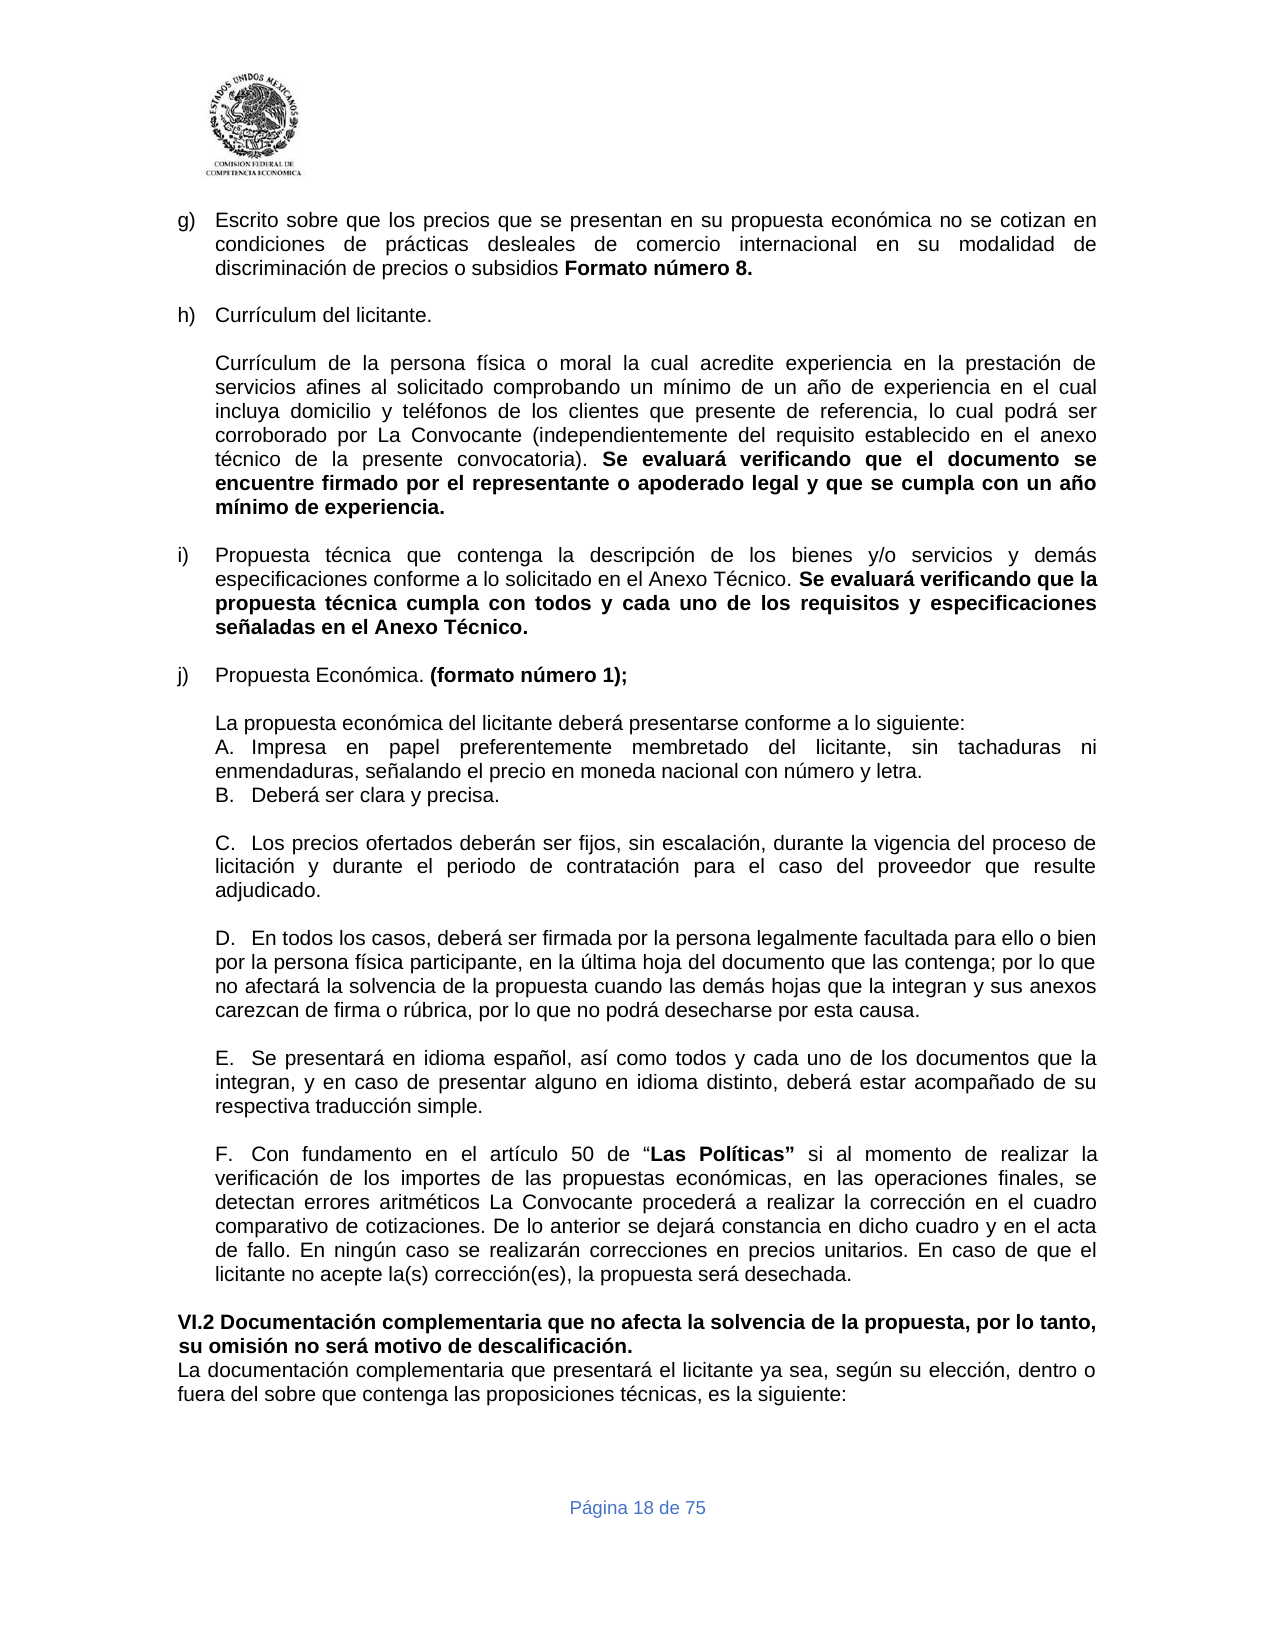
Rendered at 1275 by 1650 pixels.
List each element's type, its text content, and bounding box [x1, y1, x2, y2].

list A. Impresa en papel preferentemente membretado del licitante, sin tachaduras ni enmendaduras, señalando el precio en moneda nacional con número y letra. [215, 734, 1098, 782]
list Propuesta Económica. (formato número 1); [177, 663, 1098, 687]
text La documentación complementaria que presentará el licitante ya sea, según su elección, dentro o fuera del sobre que contenga las proposiciones técnicas, es la siguiente: [177, 1357, 1098, 1405]
list Propuesta técnica que contenga la descripción de los bienes y/o servicios y demás especificaciones conforme a lo solicitado en el Anexo Técnico. Se evaluará verificando que la propuesta técnica cumpla con todos y cada uno de los requisitos y especificaciones señaladas en el Anexo Técnico. [177, 543, 1098, 639]
list D. En todos los casos, deberá ser firmada por la persona legalmente facultada para ello o bien por la persona física participante, en la última hoja del documento que las contenga; por lo que no afectará la solvencia de la propuesta cuando las demás hojas que la integran y sus anexos carezcan de firma o rúbrica, por lo que no podrá desecharse por esta causa. [215, 926, 1098, 1022]
text VI.2 Documentación complementaria que no afecta la solvencia de la propuesta, por lo tanto, su omisión no será motivo de descalificación. [177, 1309, 1098, 1357]
picture [188, 73, 322, 179]
list C. Los precios ofertados deberán ser fijos, sin escalación, durante la vigencia del proceso de licitación y durante el periodo de contratación para el caso del proveedor que resulte adjudicado. [215, 830, 1098, 902]
list B. Deberá ser clara y precisa. [215, 782, 1098, 806]
text Currículum de la persona física o moral la cual acredite experiencia en la prestación de servicios afines al solicitado comprobando un mínimo de un año de experiencia en el cual incluya domicilio y teléfonos de los clientes que presente de referencia, lo cual podrá ser corroborado por La Convocante (independientemente del requisito establecido en el anexo técnico de la presente convocatoria). Se evaluará verificando que el documento se encuentre firmado por el representante o apoderado legal y que se cumpla con un año mínimo de experiencia. [215, 351, 1098, 519]
list F. Con fundamento en el artículo 50 de “Las Políticas” si al momento de realizar la verificación de los importes de las propuestas económicas, en las operaciones finales, se detectan errores aritméticos La Convocante procederá a realizar la corrección en el cuadro comparativo de cotizaciones. De lo anterior se dejará constancia en dicho cuadro y en el acta de fallo. En ningún caso se realizarán correcciones en precios unitarios. En caso de que el licitante no acepte la(s) corrección(es), la propuesta será desechada. [215, 1142, 1098, 1286]
list E. Se presentará en idioma español, así como todos y cada uno de los documentos que la integran, y en caso de presentar alguno en idioma distinto, deberá estar acompañado de su respectiva traducción simple. [215, 1046, 1098, 1118]
list Currículum del licitante. [177, 303, 1098, 327]
list Escrito sobre que los precios que se presentan en su propuesta económica no se cotizan en condiciones de prácticas desleales de comercio internacional en su modalidad de discriminación de precios o subsidios Formato número 8. [177, 207, 1098, 279]
list La propuesta económica del licitante deberá presentarse conforme a lo siguiente: [215, 711, 1098, 734]
